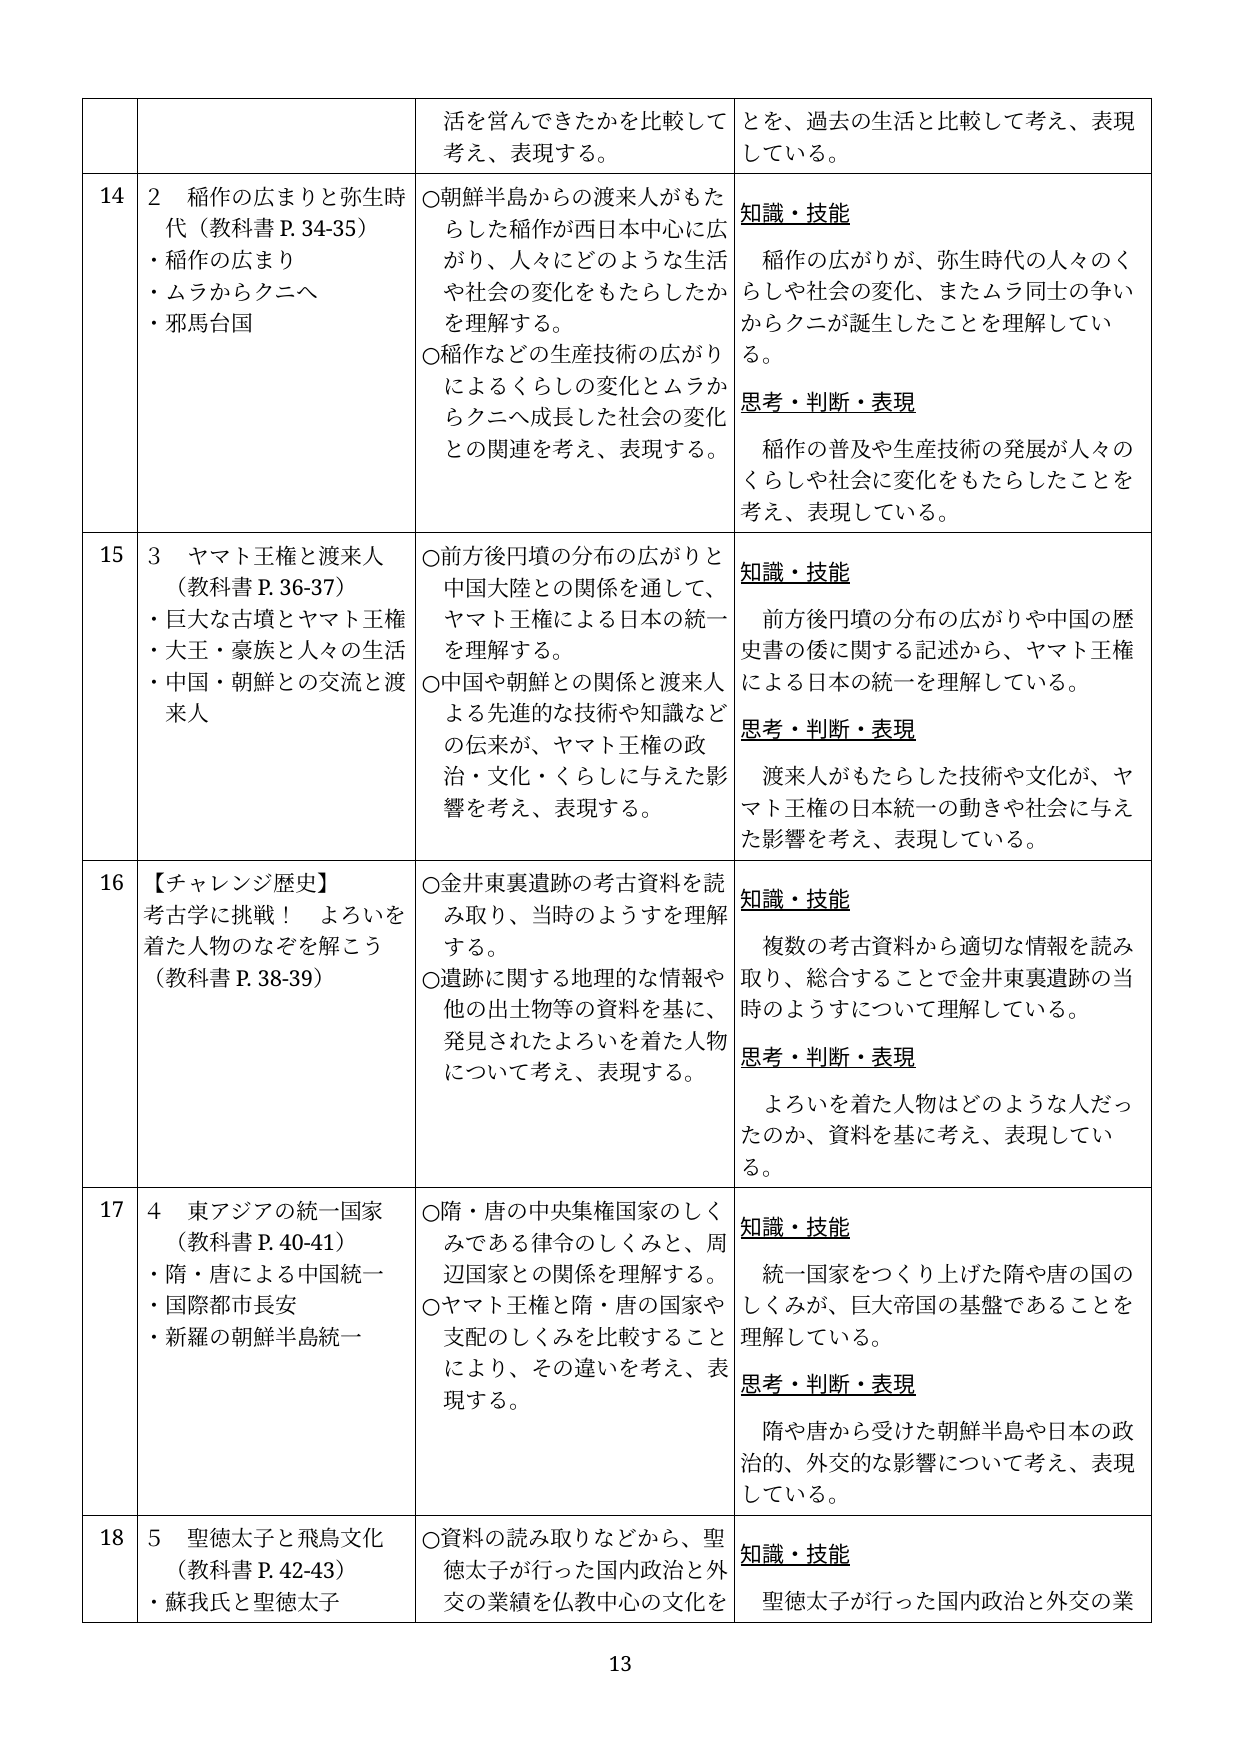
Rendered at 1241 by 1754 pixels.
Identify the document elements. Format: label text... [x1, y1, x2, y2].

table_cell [416, 1516, 734, 1622]
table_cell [138, 99, 415, 173]
table_cell 知識・技能 稲作の広がりが、弥生時代の人々のくらしや社会の変化、またムラ同士の争いからクニが誕生したことを理解している。 思考・判断・表現 稲作の普及や生産技術の発展が人々のくらしや社会に変化をもたらしたことを考え、表現している。 [735, 174, 1151, 532]
table_cell 15 [83, 533, 137, 860]
table_cell 知識・技能 前方後円墳の分布の広がりや中国の歴史書の倭に関する記述から、ヤマト王権による日本の統一を理解している。 思考・判断・表現 渡来人がもたらした技術や文化が、ヤマト王権の日本統一の動きや社会に与えた影響を考え、表現している。 [735, 533, 1151, 860]
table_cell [735, 1516, 1151, 1622]
table_cell ３ ヤマト王権と渡来人 （教科書P. 36-37） ・巨大な古墳とヤマト王権 ・大王・豪族と人々の生活 ・中国・朝鮮との交流と渡来人 [138, 533, 415, 860]
table_cell ○隋・唐の中央集権国家のしくみである律令のしくみと、周辺国家との関係を理解する。 ○ヤマト王権と隋・唐の国家や支配のしくみを比較することにより、その違いを考え、表現する。 [416, 1188, 734, 1515]
table_cell 17 [83, 1188, 137, 1515]
table_cell 知識・技能 統一国家をつくり上げた隋や唐の国のしくみが、巨大帝国の基盤であることを理解している。 思考・判断・表現 隋や唐から受けた朝鮮半島や日本の政治的、外交的な影響について考え、表現している。 [735, 1188, 1151, 1515]
table_cell ○金井東裏遺跡の考古資料を読み取り、当時のようすを理解する。 ○遺跡に関する地理的な情報や他の出土物等の資料を基に、発見されたよろいを着た人物について考え、表現する。 [416, 861, 734, 1187]
table_cell 14 [83, 174, 137, 532]
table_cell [735, 99, 1151, 173]
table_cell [138, 1516, 415, 1622]
table_cell ２ 稲作の広まりと弥生時代（教科書P. 34-35） ・稲作の広まり ・ムラからクニへ ・邪馬台国 [138, 174, 415, 532]
table_cell 16 [83, 861, 137, 1187]
table_cell 知識・技能 複数の考古資料から適切な情報を読み取り、総合することで金井東裏遺跡の当時のようすについて理解している。 思考・判断・表現 よろいを着た人物はどのような人だったのか、資料を基に考え、表現している。 [735, 861, 1151, 1187]
table_cell ○前方後円墳の分布の広がりと中国大陸との関係を通して、ヤマト王権による日本の統一を理解する。 ○中国や朝鮮との関係と渡来人よる先進的な技術や知識などの伝来が、ヤマト王権の政治・文化・くらしに与えた影響を考え、表現する。 [416, 533, 734, 860]
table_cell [416, 99, 734, 173]
table_cell [83, 99, 137, 173]
table_cell ４ 東アジアの統一国家 （教科書P. 40-41） ・隋・唐による中国統一 ・国際都市長安 ・新羅の朝鮮半島統一 [138, 1188, 415, 1515]
table_cell ○朝鮮半島からの渡来人がもたらした稲作が西日本中心に広がり、人々にどのような生活や社会の変化をもたらしたかを理解する。 ○稲作などの生産技術の広がりによるくらしの変化とムラからクニへ成長した社会の変化との関連を考え、表現する。 [416, 174, 734, 532]
table_cell 【チャレンジ歴史】 考古学に挑戦！ よろいを着た人物のなぞを解こう（教科書P. 38-39） [138, 861, 415, 1187]
table_cell 18 [83, 1516, 137, 1622]
